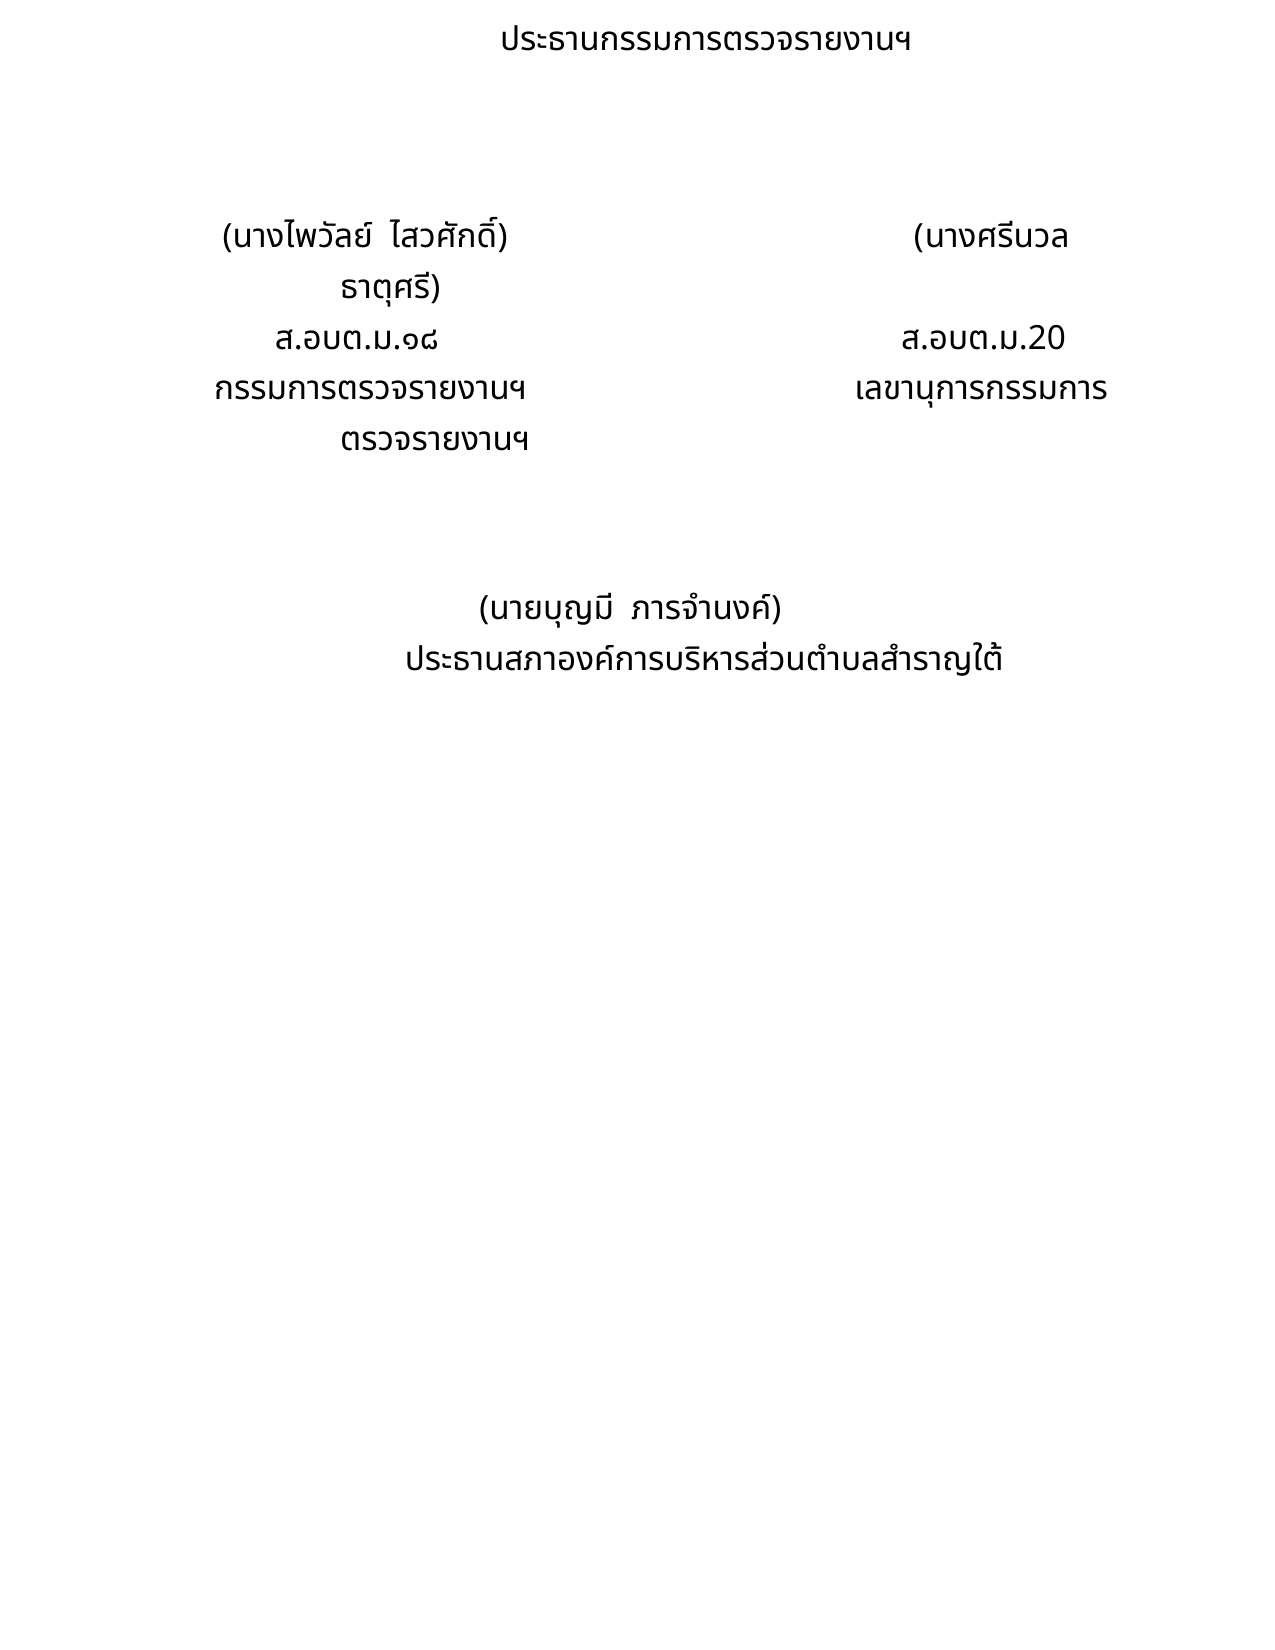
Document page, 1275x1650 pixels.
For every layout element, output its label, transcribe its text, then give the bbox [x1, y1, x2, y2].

text ส.อบต.ม.๑๘ ส.อบต.ม.20 [118, 313, 1125, 364]
text ประธานกรรมการตรวจรายงานฯ [118, 15, 1125, 65]
text (นางไพวัลย์ ไสวศักดิ์) (นางศรีนวล ธาตุศรี) [118, 212, 1125, 313]
text ประธานสภาองค์การบริหารส่วนตำบลสำราญใต้ [118, 634, 1125, 685]
text กรรมการตรวจรายงานฯ เลขานุการกรรมการตรวจรายงานฯ [118, 364, 1125, 465]
text (นายบุญมี ภารจำนงค์) [118, 584, 1125, 634]
